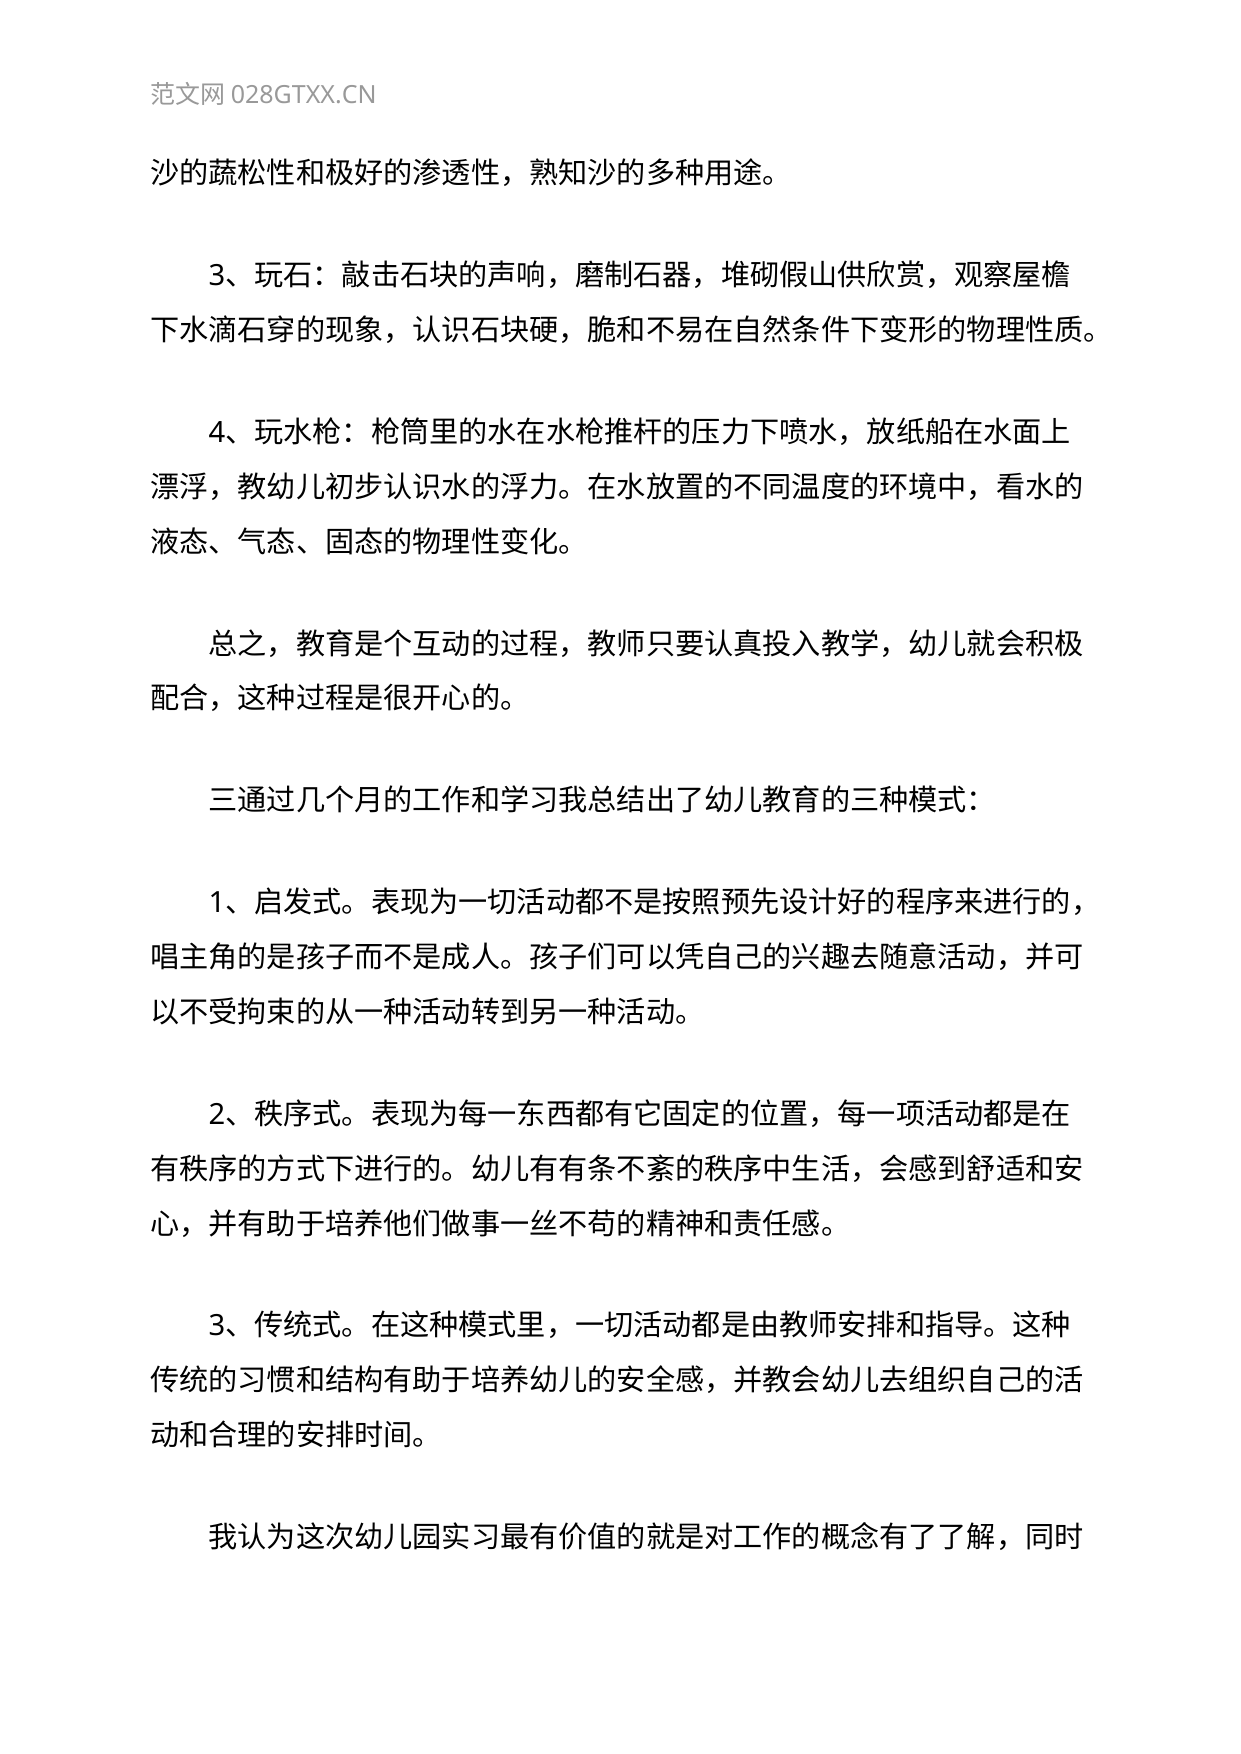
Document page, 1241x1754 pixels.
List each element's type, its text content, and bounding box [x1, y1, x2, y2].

text 3、传统式。在这种模式里，一切活动都是由教师安排和指导。这种传统的习惯和结构有助于培养幼儿的安全感，并教会幼儿去组织自己的活动和合理的安排时间。 [150, 1302, 1090, 1454]
text 4、玩水枪：枪筒里的水在水枪推杆的压力下喷水，放纸船在水面上漂浮，教幼儿初步认识水的浮力。在水放置的不同温度的环境中，看水的液态、气态、固态的物理性变化。 [150, 408, 1090, 561]
text 2、秩序式。表现为每一东西都有它固定的位置，每一项活动都是在有秩序的方式下进行的。幼儿有有条不紊的秩序中生活，会感到舒适和安心，并有助于培养他们做事一丝不苟的精神和责任感。 [150, 1090, 1090, 1242]
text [150, 150, 1090, 192]
text 1、启发式。表现为一切活动都不是按照预先设计好的程序来进行的，唱主角的是孩子而不是成人。孩子们可以凭自己的兴趣去随意活动，并可以不受拘束的从一种活动转到另一种活动。 [150, 879, 1090, 1031]
text 三通过几个月的工作和学习我总结出了幼儿教育的三种模式： [150, 777, 1090, 819]
text 总之，教育是个互动的过程，教师只要认真投入教学，幼儿就会积极配合，这种过程是很开心的。 [150, 620, 1090, 717]
text 3、玩石：敲击石块的声响，磨制石器，堆砌假山供欣赏，观察屋檐下水滴石穿的现象，认识石块硬，脆和不易在自然条件下变形的物理性质。 [150, 252, 1090, 349]
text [150, 1514, 1090, 1556]
